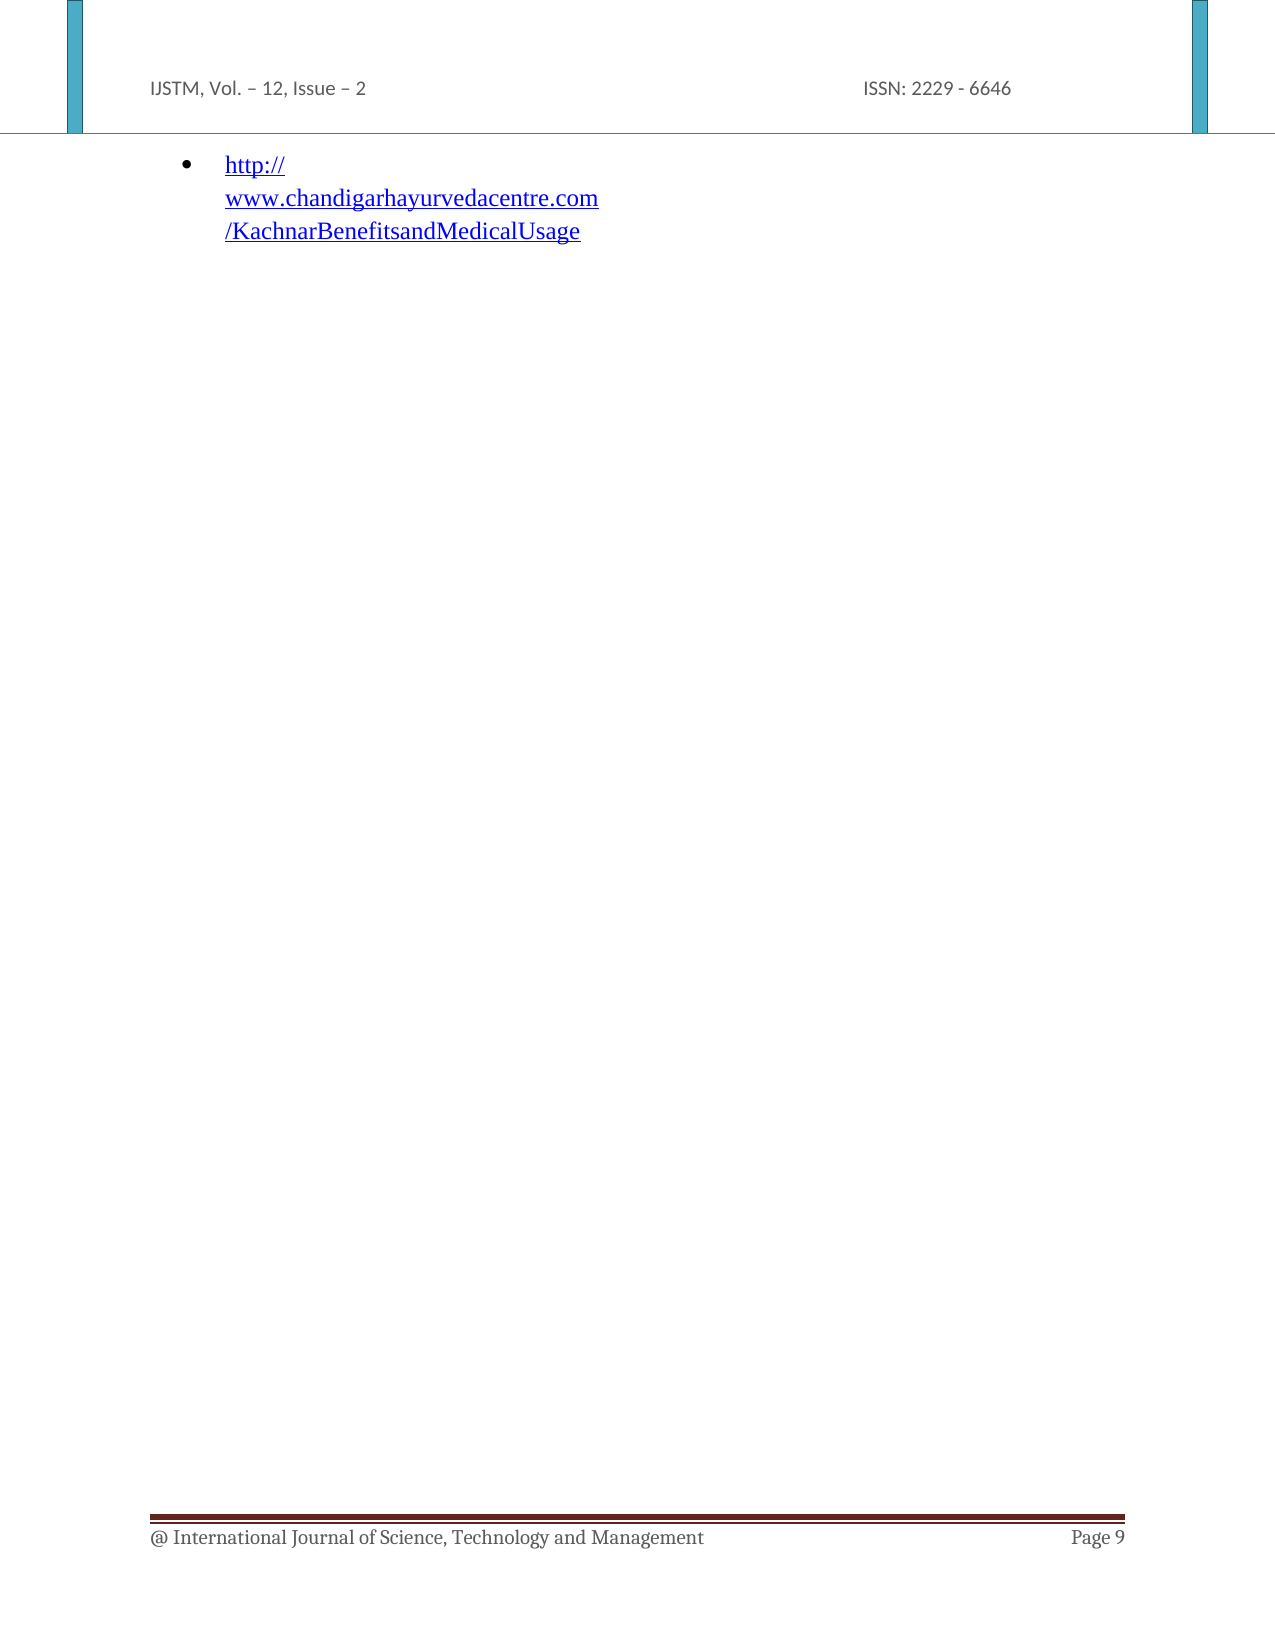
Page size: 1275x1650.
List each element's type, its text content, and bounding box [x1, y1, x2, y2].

list http://www.chandigarhayurvedacentre.com/KachnarBenefitsandMedicalUsage [187, 150, 600, 245]
